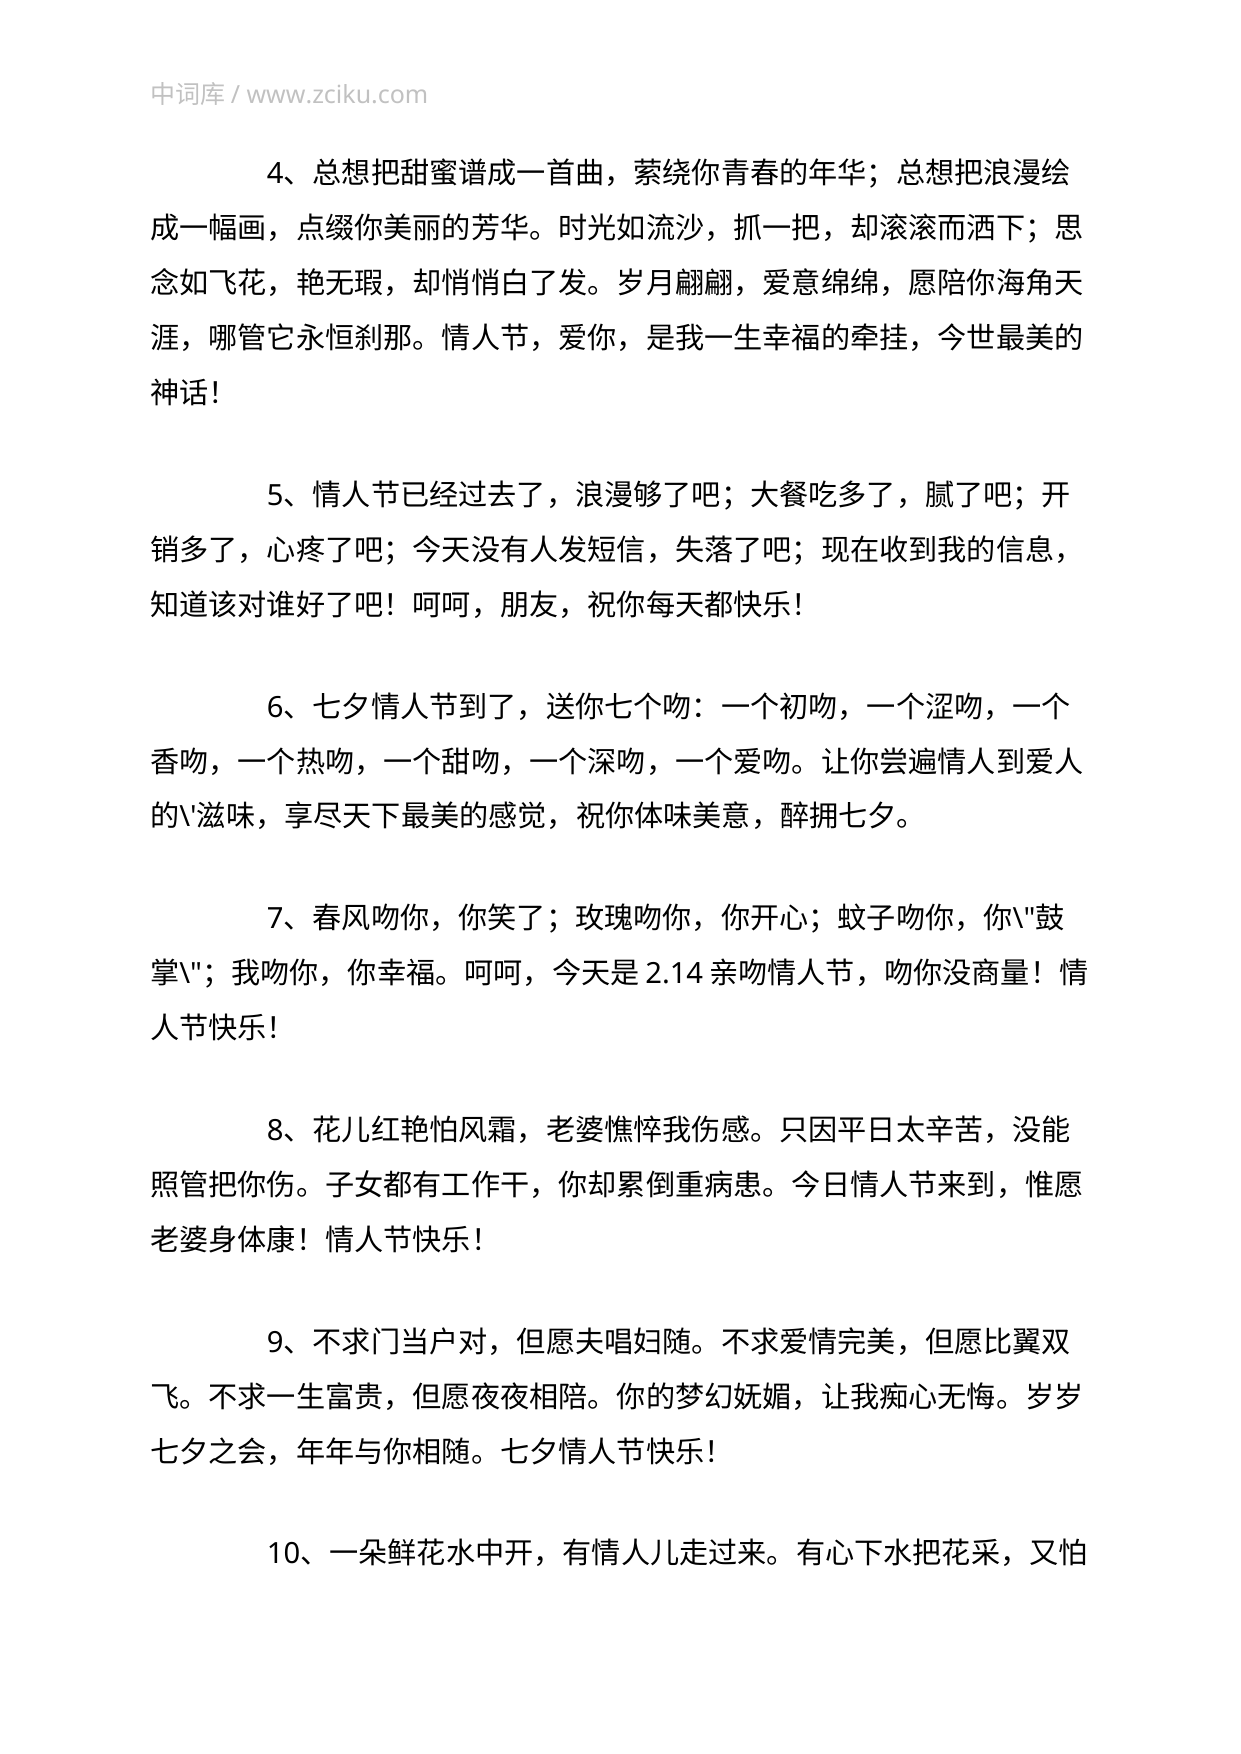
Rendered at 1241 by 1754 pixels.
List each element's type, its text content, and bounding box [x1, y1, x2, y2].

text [150, 1530, 1090, 1572]
text 5、情人节已经过去了，浪漫够了吧；大餐吃多了，腻了吧；开销多了，心疼了吧；今天没有人发短信，失落了吧；现在收到我的信息，知道该对谁好了吧！呵呵，朋友，祝你每天都快乐！ [150, 471, 1090, 624]
text 8、花儿红艳怕风霜，老婆憔悴我伤感。只因平日太辛苦，没能照管把你伤。子女都有工作干，你却累倒重病患。今日情人节来到，惟愿老婆身体康！情人节快乐！ [150, 1107, 1090, 1259]
text 4、总想把甜蜜谱成一首曲，萦绕你青春的年华；总想把浪漫绘成一幅画，点缀你美丽的芳华。时光如流沙，抓一把，却滚滚而洒下；思念如飞花，艳无瑕，却悄悄白了发。岁月翩翩，爱意绵绵，愿陪你海角天涯，哪管它永恒刹那。情人节，爱你，是我一生幸福的牵挂，今世最美的神话！ [150, 150, 1090, 412]
text 9、不求门当户对，但愿夫唱妇随。不求爱情完美，但愿比翼双飞。不求一生富贵，但愿夜夜相陪。你的梦幻妩媚，让我痴心无悔。岁岁七夕之会，年年与你相随。七夕情人节快乐！ [150, 1318, 1090, 1471]
text 6、七夕情人节到了，送你七个吻：一个初吻，一个涩吻，一个香吻，一个热吻，一个甜吻，一个深吻，一个爱吻。让你尝遍情人到爱人的\'滋味，享尽天下最美的感觉，祝你体味美意，醉拥七夕。 [150, 683, 1090, 835]
text 7、春风吻你，你笑了；玫瑰吻你，你开心；蚊子吻你，你\"鼓掌\"；我吻你，你幸福。呵呵，今天是2.14亲吻情人节，吻你没商量！情人节快乐！ [150, 895, 1090, 1047]
